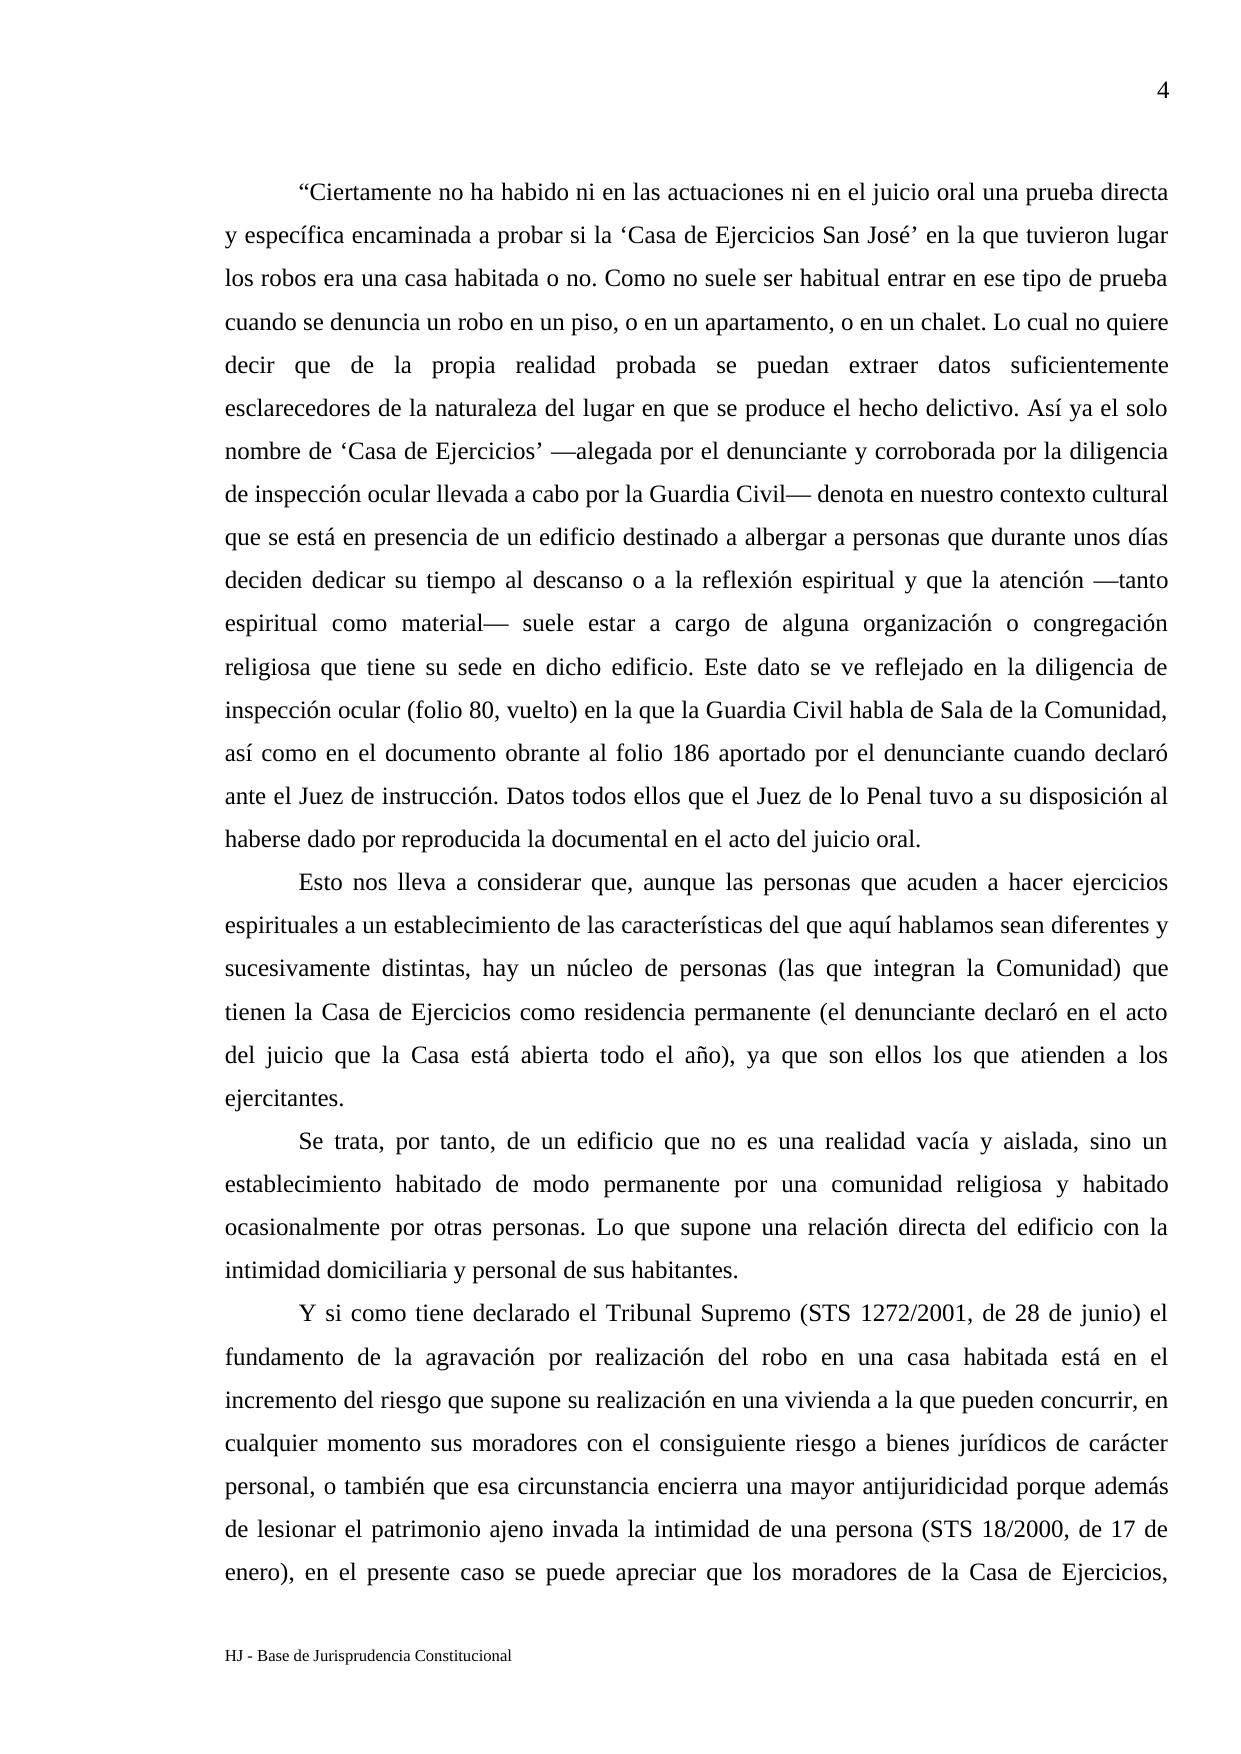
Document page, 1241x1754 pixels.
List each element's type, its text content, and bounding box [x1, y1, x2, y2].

text “Ciertamente no ha habido ni en las actuaciones ni en el juicio oral una prueba directa y específica encaminada a probar si la ‘Casa de Ejercicios San José’ en la que tuvieron lugar los robos era una casa habitada o no. Como no suele ser habitual entrar en ese tipo de prueba cuando se denuncia un robo en un piso, o en un apartamento, o en un chalet. Lo cual no quiere decir que de la propia realidad probada se puedan extraer datos suficientemente esclarecedores de la naturaleza del lugar en que se produce el hecho delictivo. Así ya el solo nombre de ‘Casa de Ejercicios’ —alegada por el denunciante y corroborada por la diligencia de inspección ocular llevada a cabo por la Guardia Civil— denota en nuestro contexto cultural que se está en presencia de un edificio destinado a albergar a personas que durante unos días deciden dedicar su tiempo al descanso o a la reflexión espiritual y que la atención —tanto espiritual como material— suele estar a cargo de alguna organización o congregación religiosa que tiene su sede en dicho edificio. Este dato se ve reflejado en la diligencia de inspección ocular (folio 80, vuelto) en la que la Guardia Civil habla de Sala de la Comunidad, así como en el documento obrante al folio 186 aportado por el denunciante cuando declaró ante el Juez de instrucción. Datos todos ellos que el Juez de lo Penal tuvo a su disposición al haberse dado por reproducida la documental en el acto del juicio oral. [224, 177, 1169, 853]
text Se trata, por tanto, de un edificio que no es una realidad vacía y aislada, sino un establecimiento habitado de modo permanente por una comunidad religiosa y habitado ocasionalmente por otras personas. Lo que supone una relación directa del edificio con la intimidad domiciliaria y personal de sus habitantes. [224, 1126, 1169, 1284]
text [224, 1298, 1169, 1586]
text Esto nos lleva a considerar que, aunque las personas que acuden a hacer ejercicios espirituales a un establecimiento de las características del que aquí hablamos sean diferentes y sucesivamente distintas, hay un núcleo de personas (las que integran la Comunidad) que tienen la Casa de Ejercicios como residencia permanente (el denunciante declaró en el acto del juicio que la Casa está abierta todo el año), ya que son ellos los que atienden a los ejercitantes. [224, 867, 1169, 1112]
